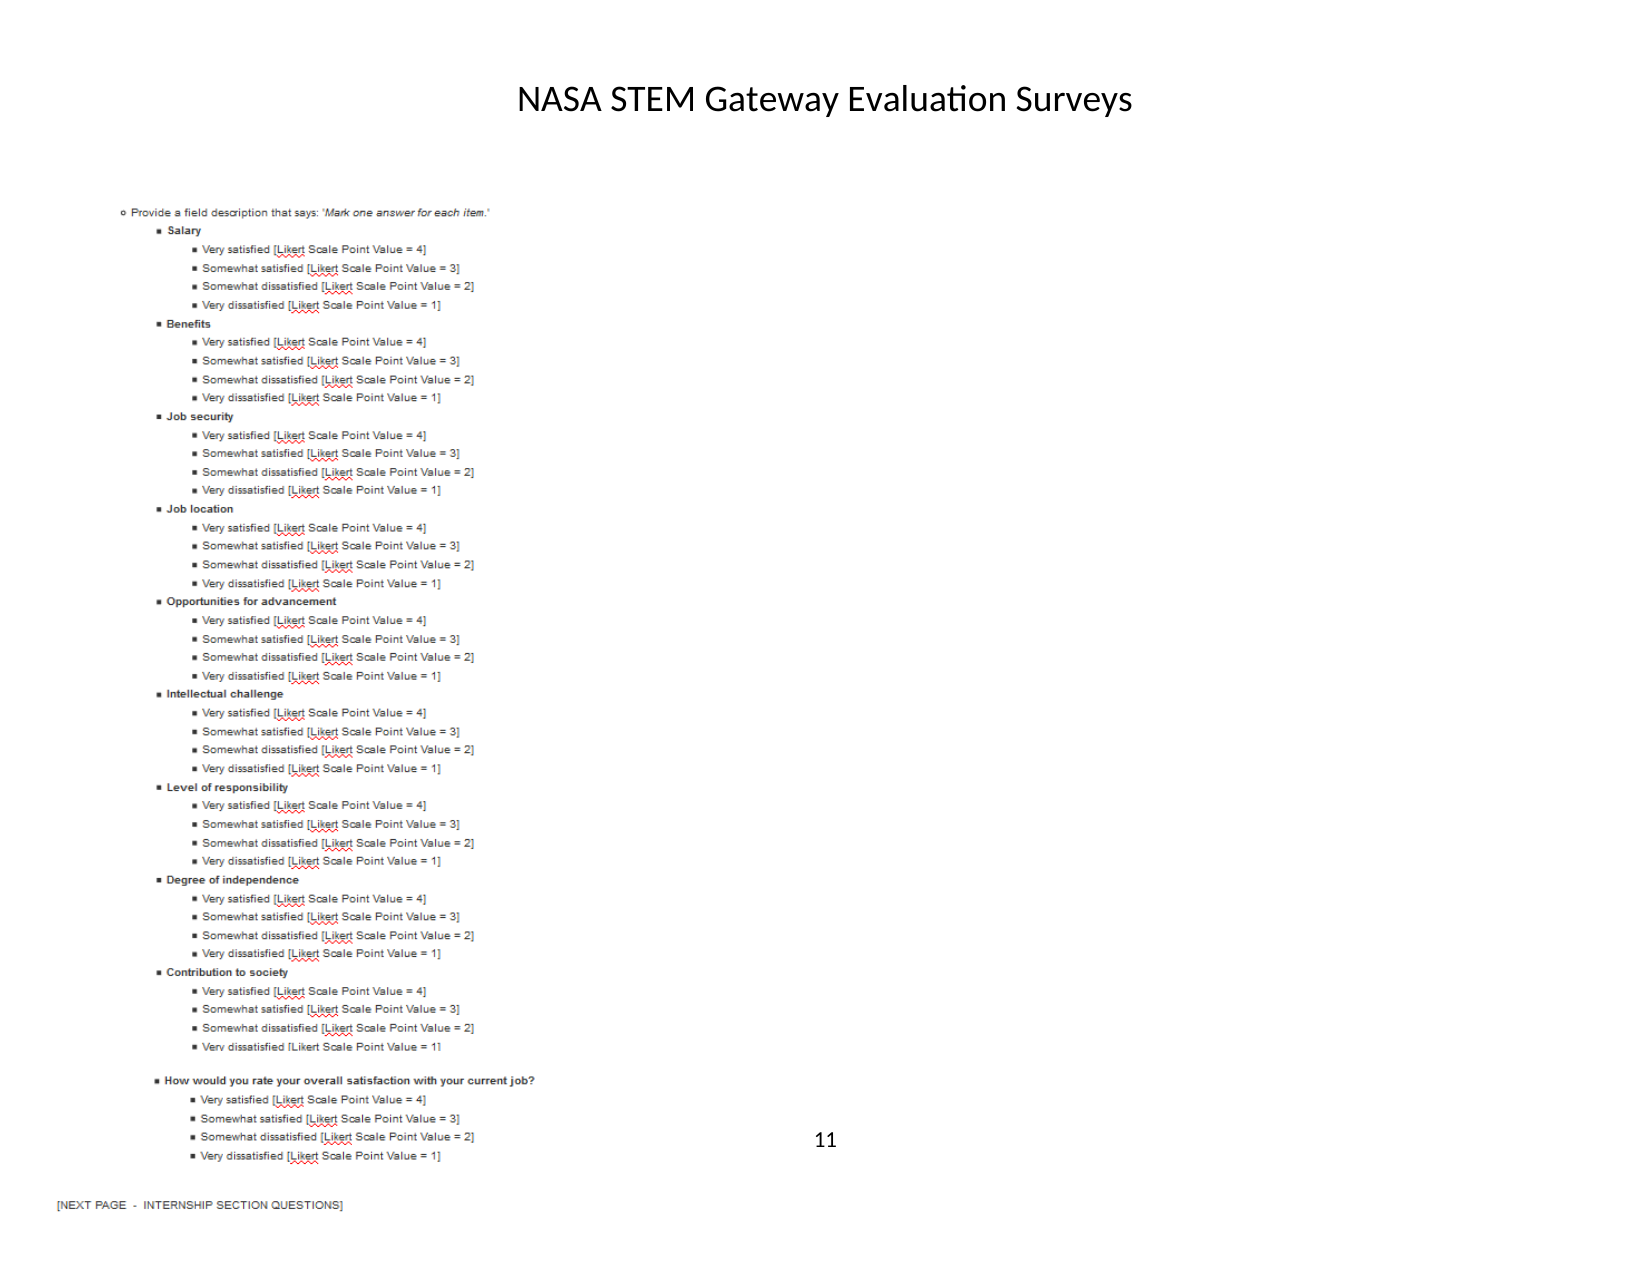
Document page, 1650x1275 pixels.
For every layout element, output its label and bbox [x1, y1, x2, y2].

picture [48, 1072, 564, 1227]
picture [112, 203, 500, 1051]
